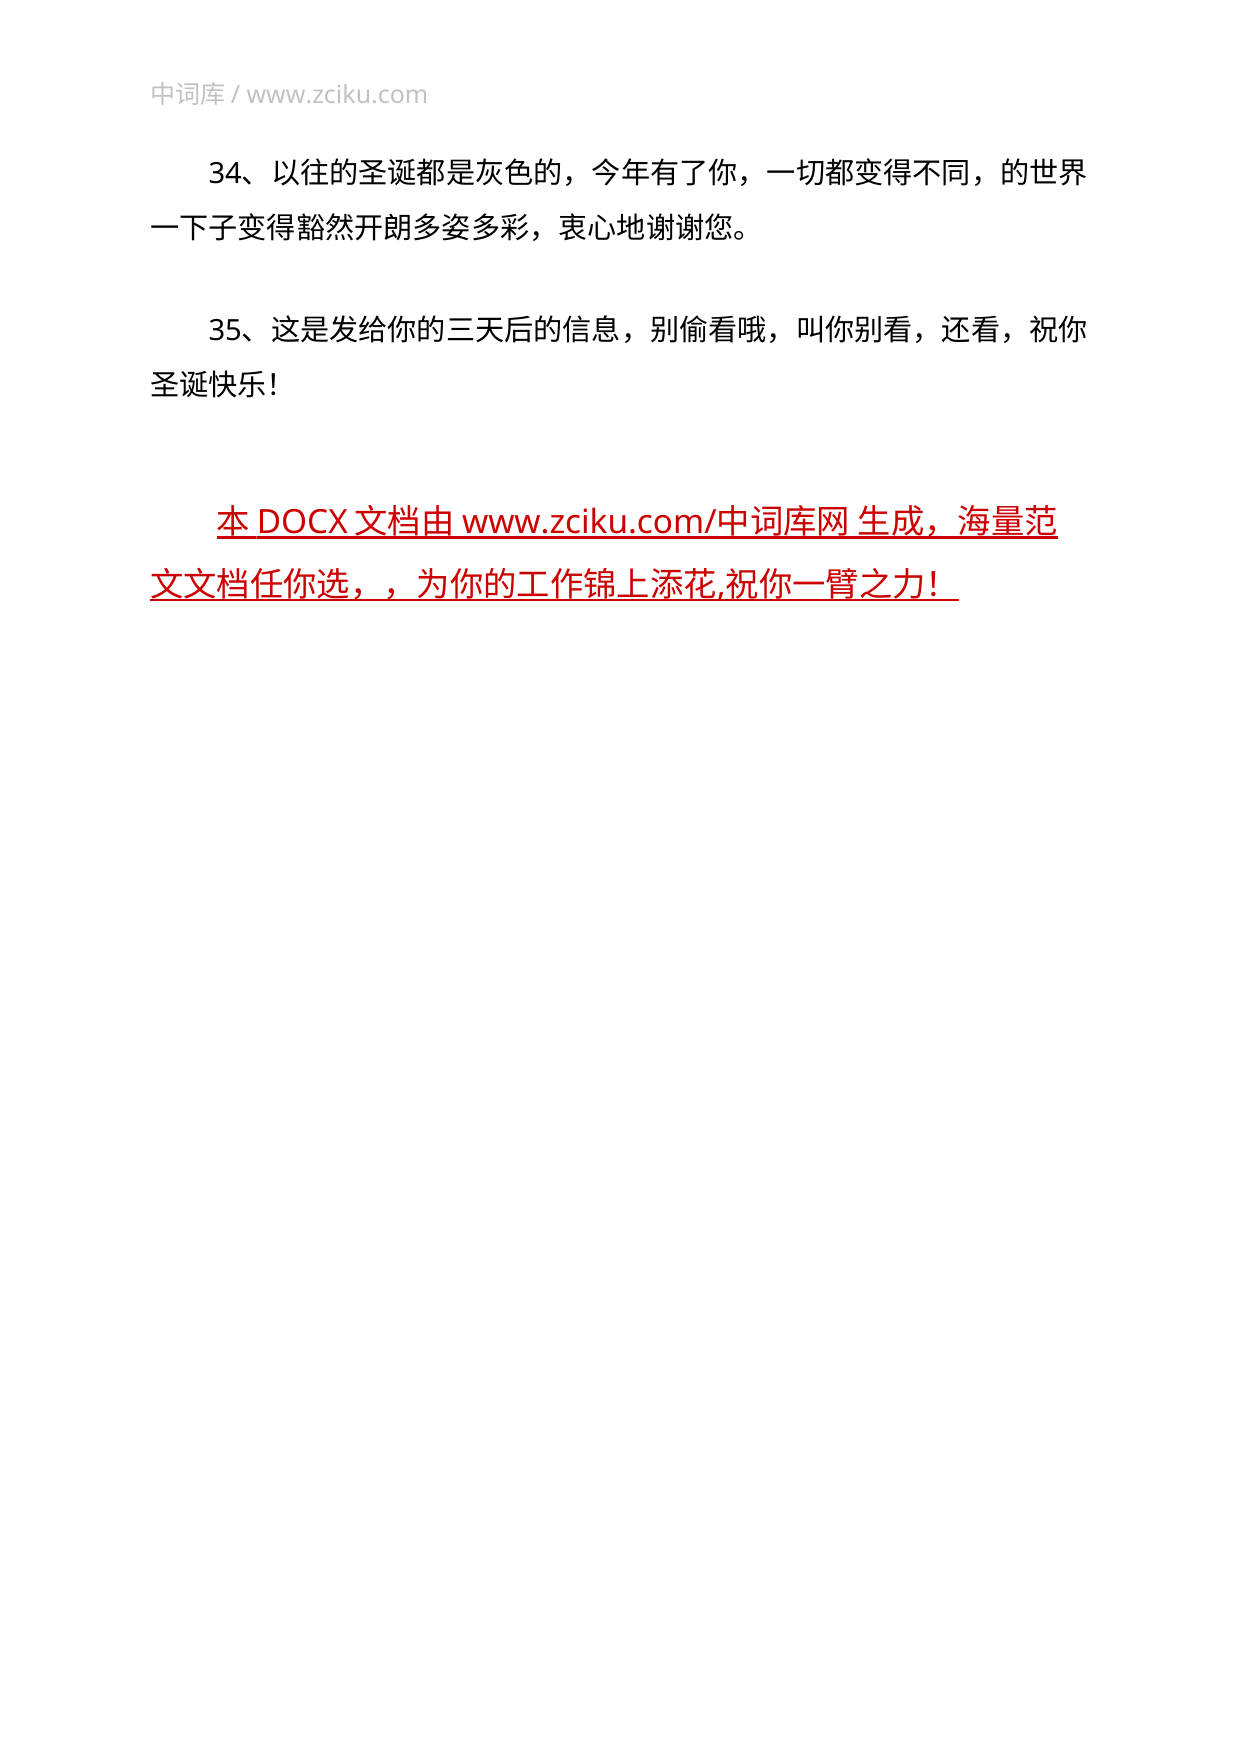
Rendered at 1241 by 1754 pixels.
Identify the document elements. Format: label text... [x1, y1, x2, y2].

text 34、以往的圣诞都是灰色的，今年有了你，一切都变得不同，的世界一下子变得豁然开朗多姿多彩，衷心地谢谢您。 [150, 150, 1090, 247]
text 35、这是发给你的三天后的信息，别偷看哦，叫你别看，还看，祝你圣诞快乐！ [150, 307, 1090, 404]
text 本DOCX文档由 www.zciku.com/中词库网 生成，海量范文文档任你选，，为你的工作锦上添花,祝你一臂之力！ [150, 495, 1090, 606]
